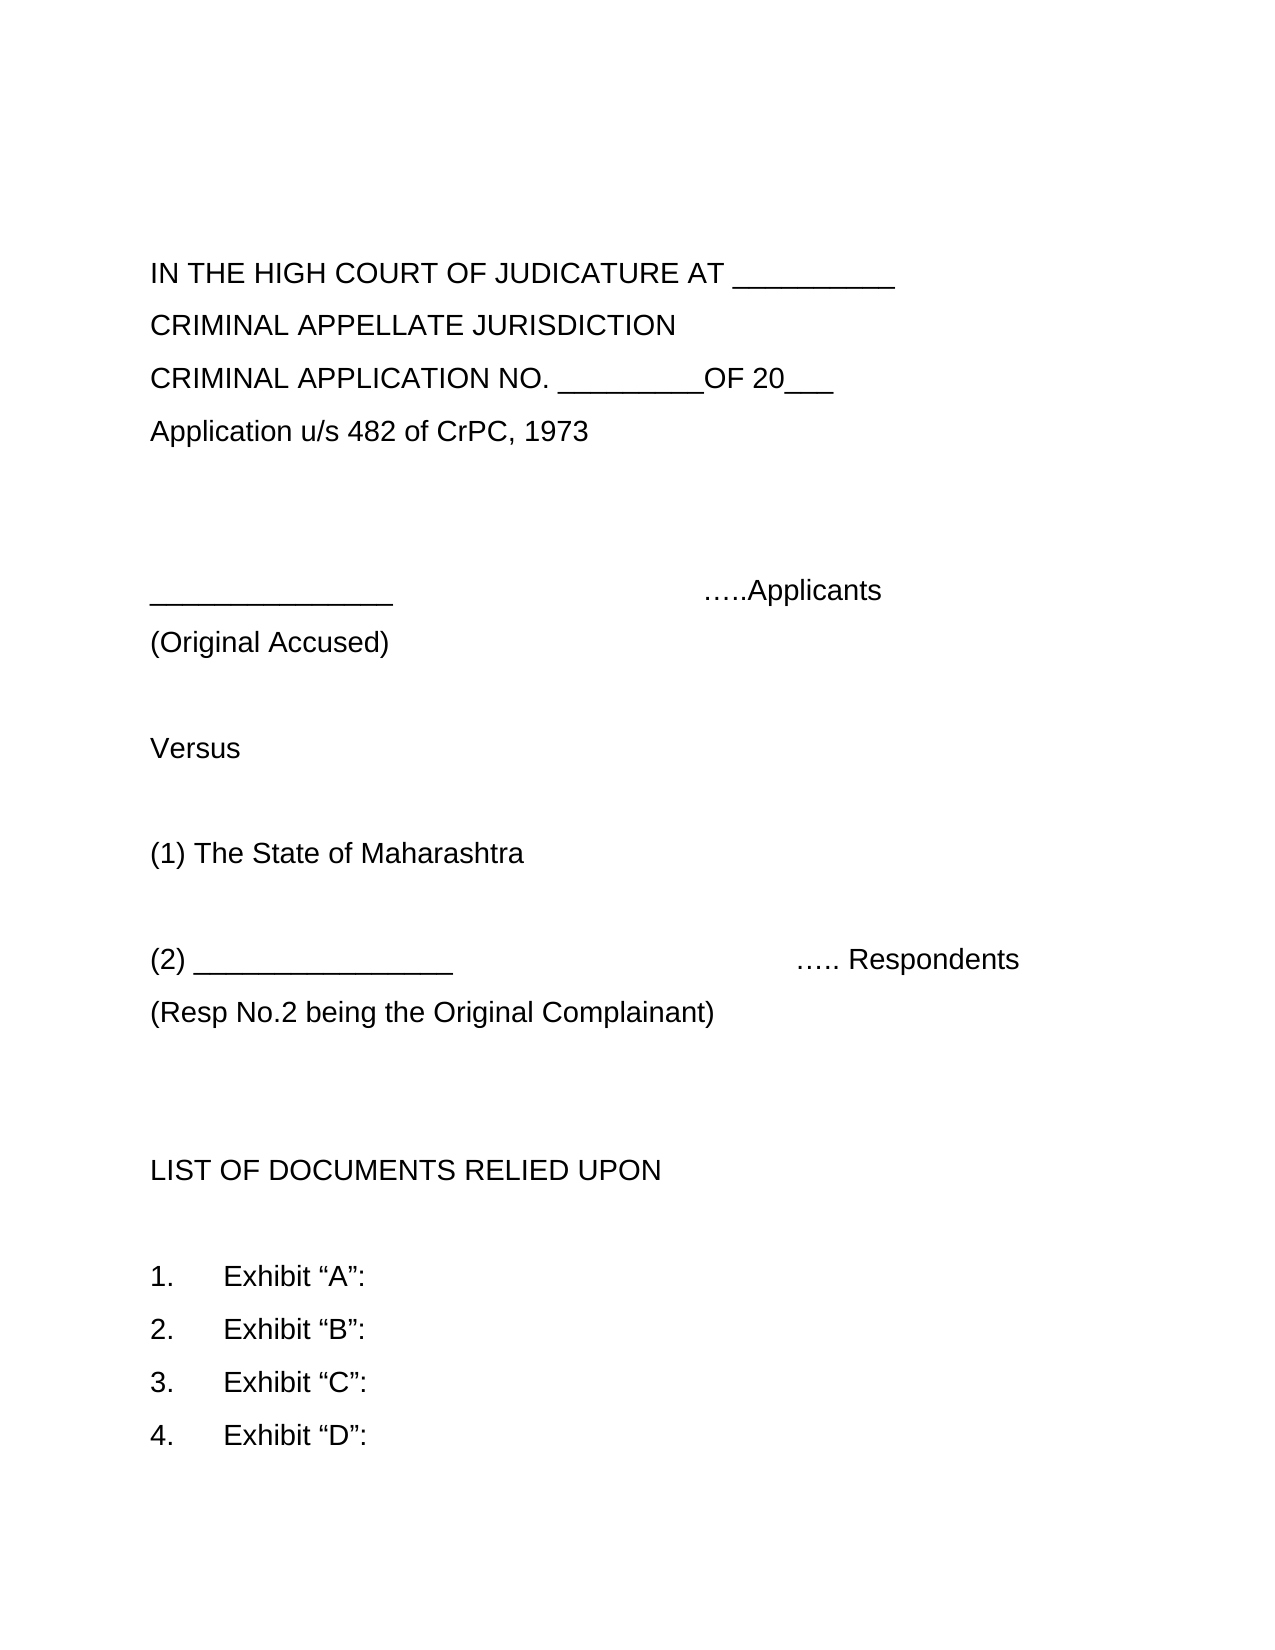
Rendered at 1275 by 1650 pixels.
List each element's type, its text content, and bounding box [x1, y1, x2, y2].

text 4. Exhibit “D”: [150, 1417, 1125, 1451]
text _______________ …..Applicants [150, 572, 1125, 606]
text 1. Exhibit “A”: [150, 1259, 1125, 1293]
text LIST OF DOCUMENTS RELIED UPON [150, 1153, 1125, 1187]
text CRIMINAL APPELLATE JURISDICTION [150, 308, 1125, 342]
text Application u/s 482 of CrPC, 1973 [150, 414, 1125, 448]
text (1) The State of Maharashtra [150, 837, 1125, 870]
text (Resp No.2 being the Original Complainant) [150, 995, 1125, 1028]
text Versus [150, 731, 1125, 764]
text (2) ________________ ….. Respondents [150, 942, 1125, 976]
text CRIMINAL APPLICATION NO. _________OF 20___ [150, 361, 1125, 395]
text IN THE HIGH COURT OF JUDICATURE AT __________ [150, 256, 1125, 289]
text (Original Accused) [150, 625, 1125, 659]
text 3. Exhibit “C”: [150, 1365, 1125, 1398]
text 2. Exhibit “B”: [150, 1312, 1125, 1345]
